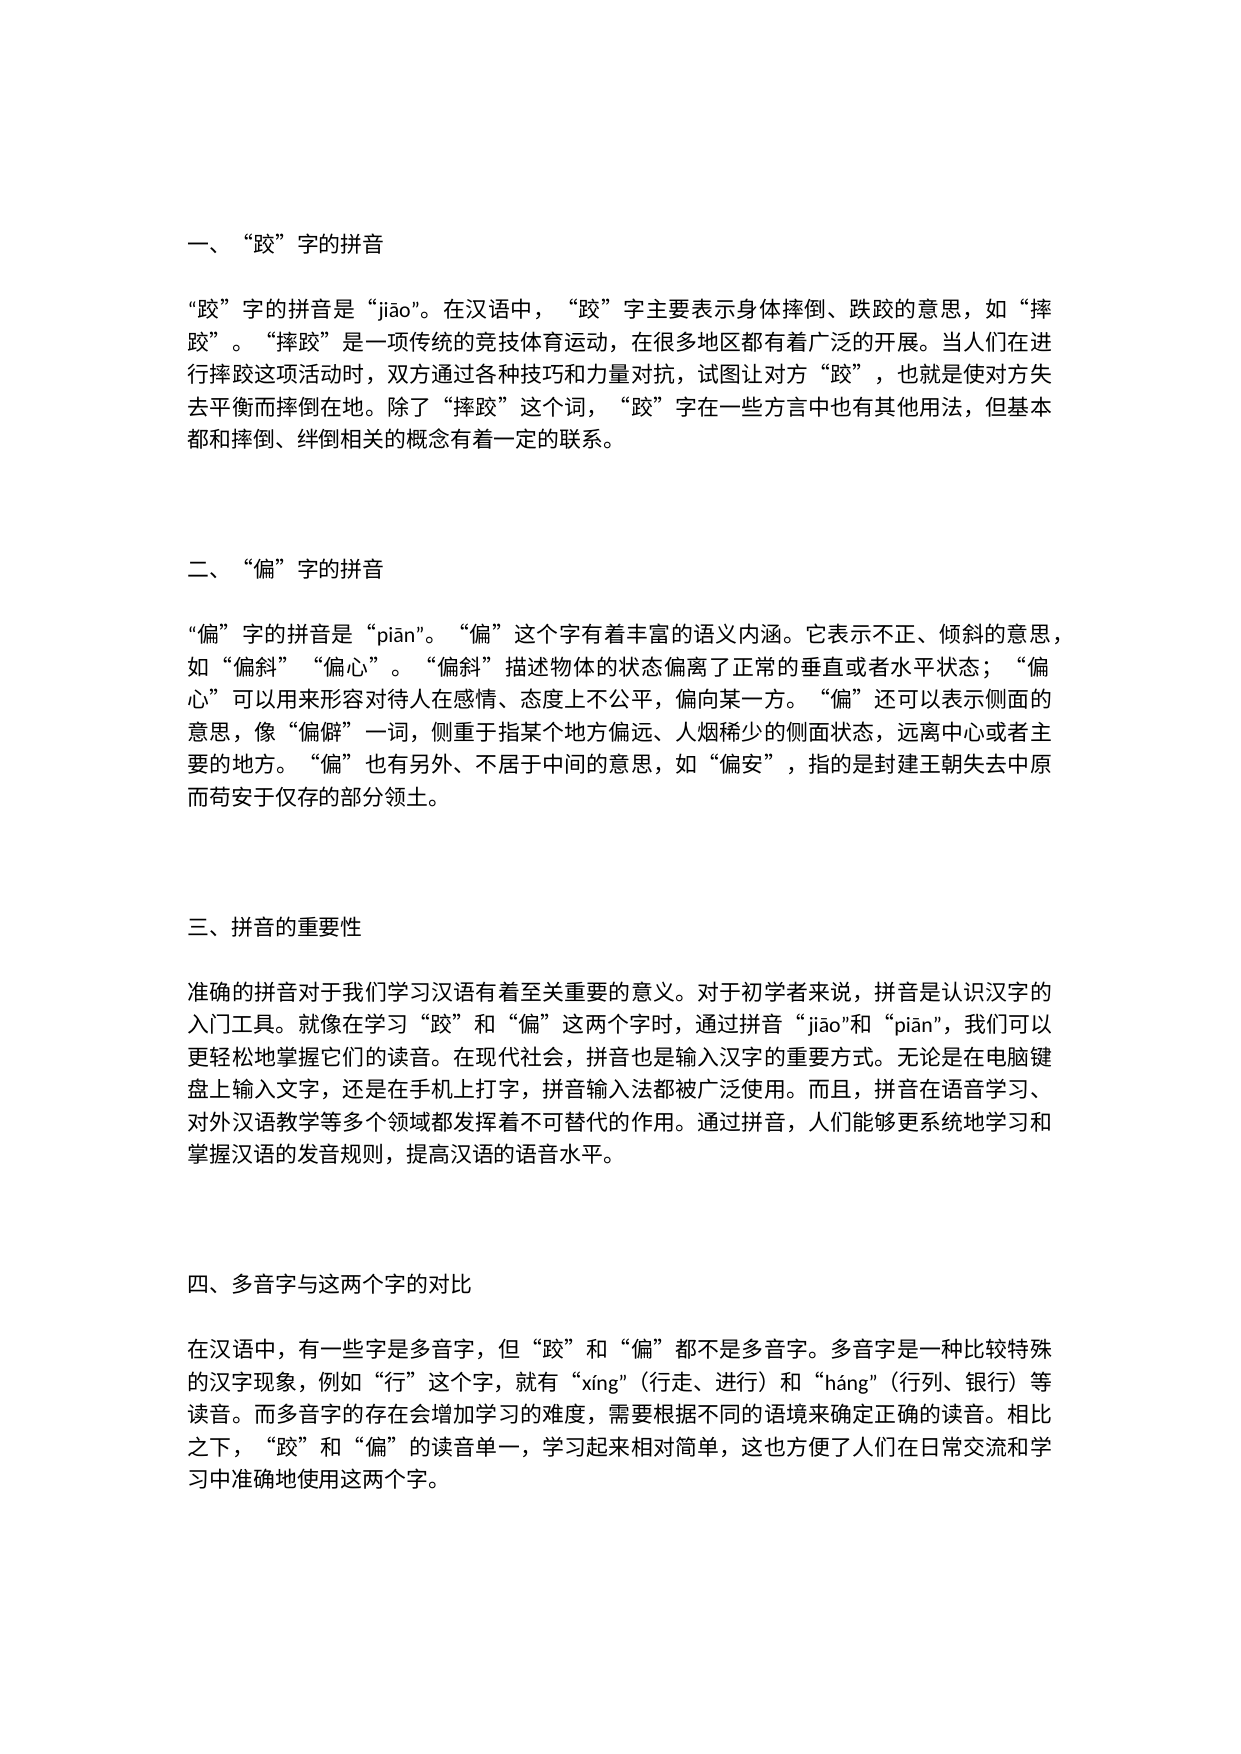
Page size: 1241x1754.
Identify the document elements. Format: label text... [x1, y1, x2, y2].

text 四、多音字与这两个字的对比 [187, 1267, 1053, 1299]
text 二、“偏”字的拼音 [187, 552, 1053, 584]
text 准确的拼音对于我们学习汉语有着至关重要的意义。对于初学者来说，拼音是认识汉字的入门工具。就像在学习“跤”和“偏”这两个字时，通过拼音“jiāo”和“piān”，我们可以更轻松地掌握它们的读音。在现代社会，拼音也是输入汉字的重要方式。无论是在电脑键盘上输入文字，还是在手机上打字，拼音输入法都被广泛使用。而且，拼音在语音学习、对外汉语教学等多个领域都发挥着不可替代的作用。通过拼音，人们能够更系统地学习和掌握汉语的发音规则，提高汉语的语音水平。 [187, 974, 1053, 1169]
text “偏”字的拼音是“piān”。“偏”这个字有着丰富的语义内涵。它表示不正、倾斜的意思，如“偏斜”“偏心”。“偏斜”描述物体的状态偏离了正常的垂直或者水平状态；“偏心”可以用来形容对待人在感情、态度上不公平，偏向某一方。“偏”还可以表示侧面的意思，像“偏僻”一词，侧重于指某个地方偏远、人烟稀少的侧面状态，远离中心或者主要的地方。“偏”也有另外、不居于中间的意思，如“偏安”，指的是封建王朝失去中原而苟安于仅存的部分领土。 [187, 617, 1053, 812]
text 三、拼音的重要性 [187, 909, 1053, 942]
text 一、“跤”字的拼音 [187, 227, 1053, 259]
text 在汉语中，有一些字是多音字，但“跤”和“偏”都不是多音字。多音字是一种比较特殊的汉字现象，例如“行”这个字，就有“xíng”（行走、进行）和“háng”（行列、银行）等读音。而多音字的存在会增加学习的难度，需要根据不同的语境来确定正确的读音。相比之下，“跤”和“偏”的读音单一，学习起来相对简单，这也方便了人们在日常交流和学习中准确地使用这两个字。 [187, 1332, 1053, 1494]
text “跤”字的拼音是“jiāo”。在汉语中，“跤”字主要表示身体摔倒、跌跤的意思，如“摔跤”。“摔跤”是一项传统的竞技体育运动，在很多地区都有着广泛的开展。当人们在进行摔跤这项活动时，双方通过各种技巧和力量对抗，试图让对方“跤”，也就是使对方失去平衡而摔倒在地。除了“摔跤”这个词，“跤”字在一些方言中也有其他用法，但基本都和摔倒、绊倒相关的概念有着一定的联系。 [187, 292, 1053, 454]
